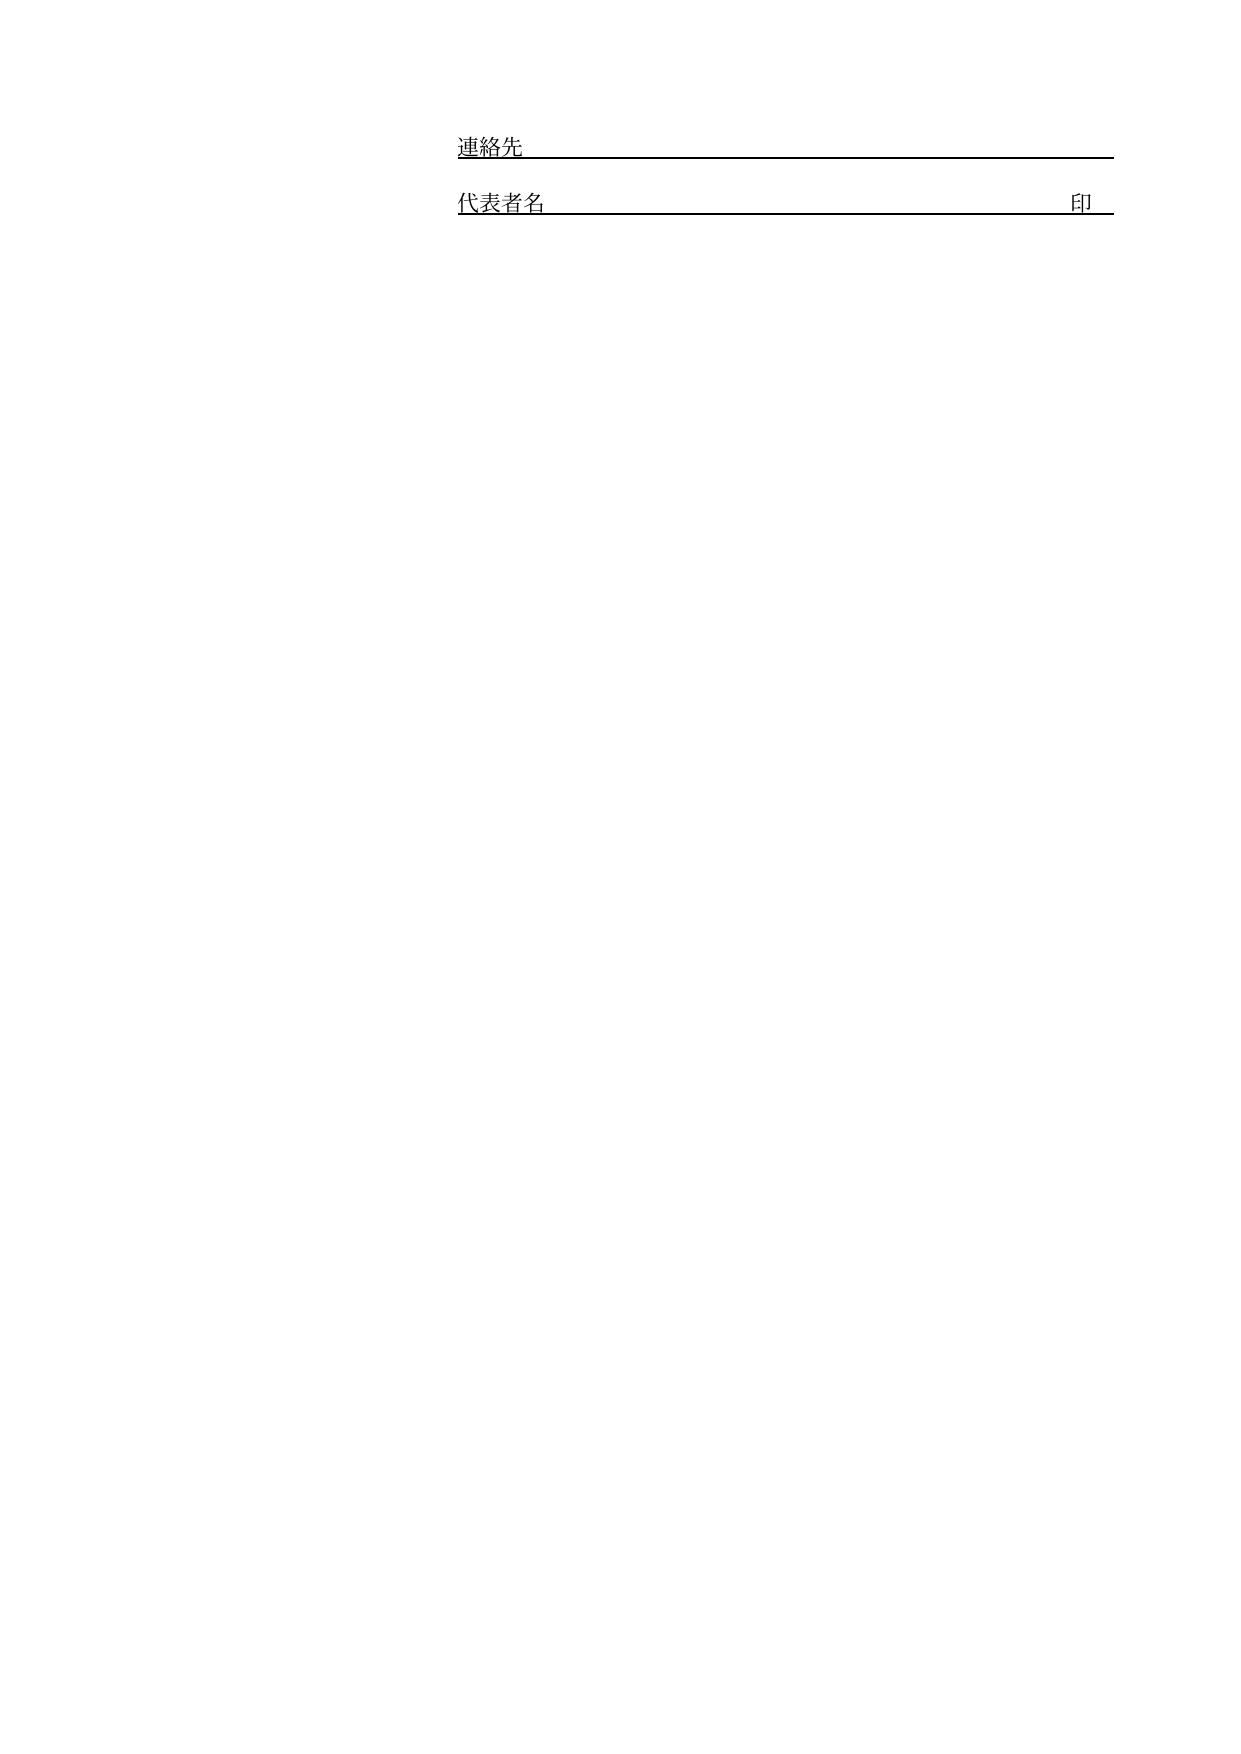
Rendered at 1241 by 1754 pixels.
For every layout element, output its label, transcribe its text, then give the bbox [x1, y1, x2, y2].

text 連絡先 [458, 127, 1122, 164]
text 代表者名 印 [458, 183, 1122, 221]
